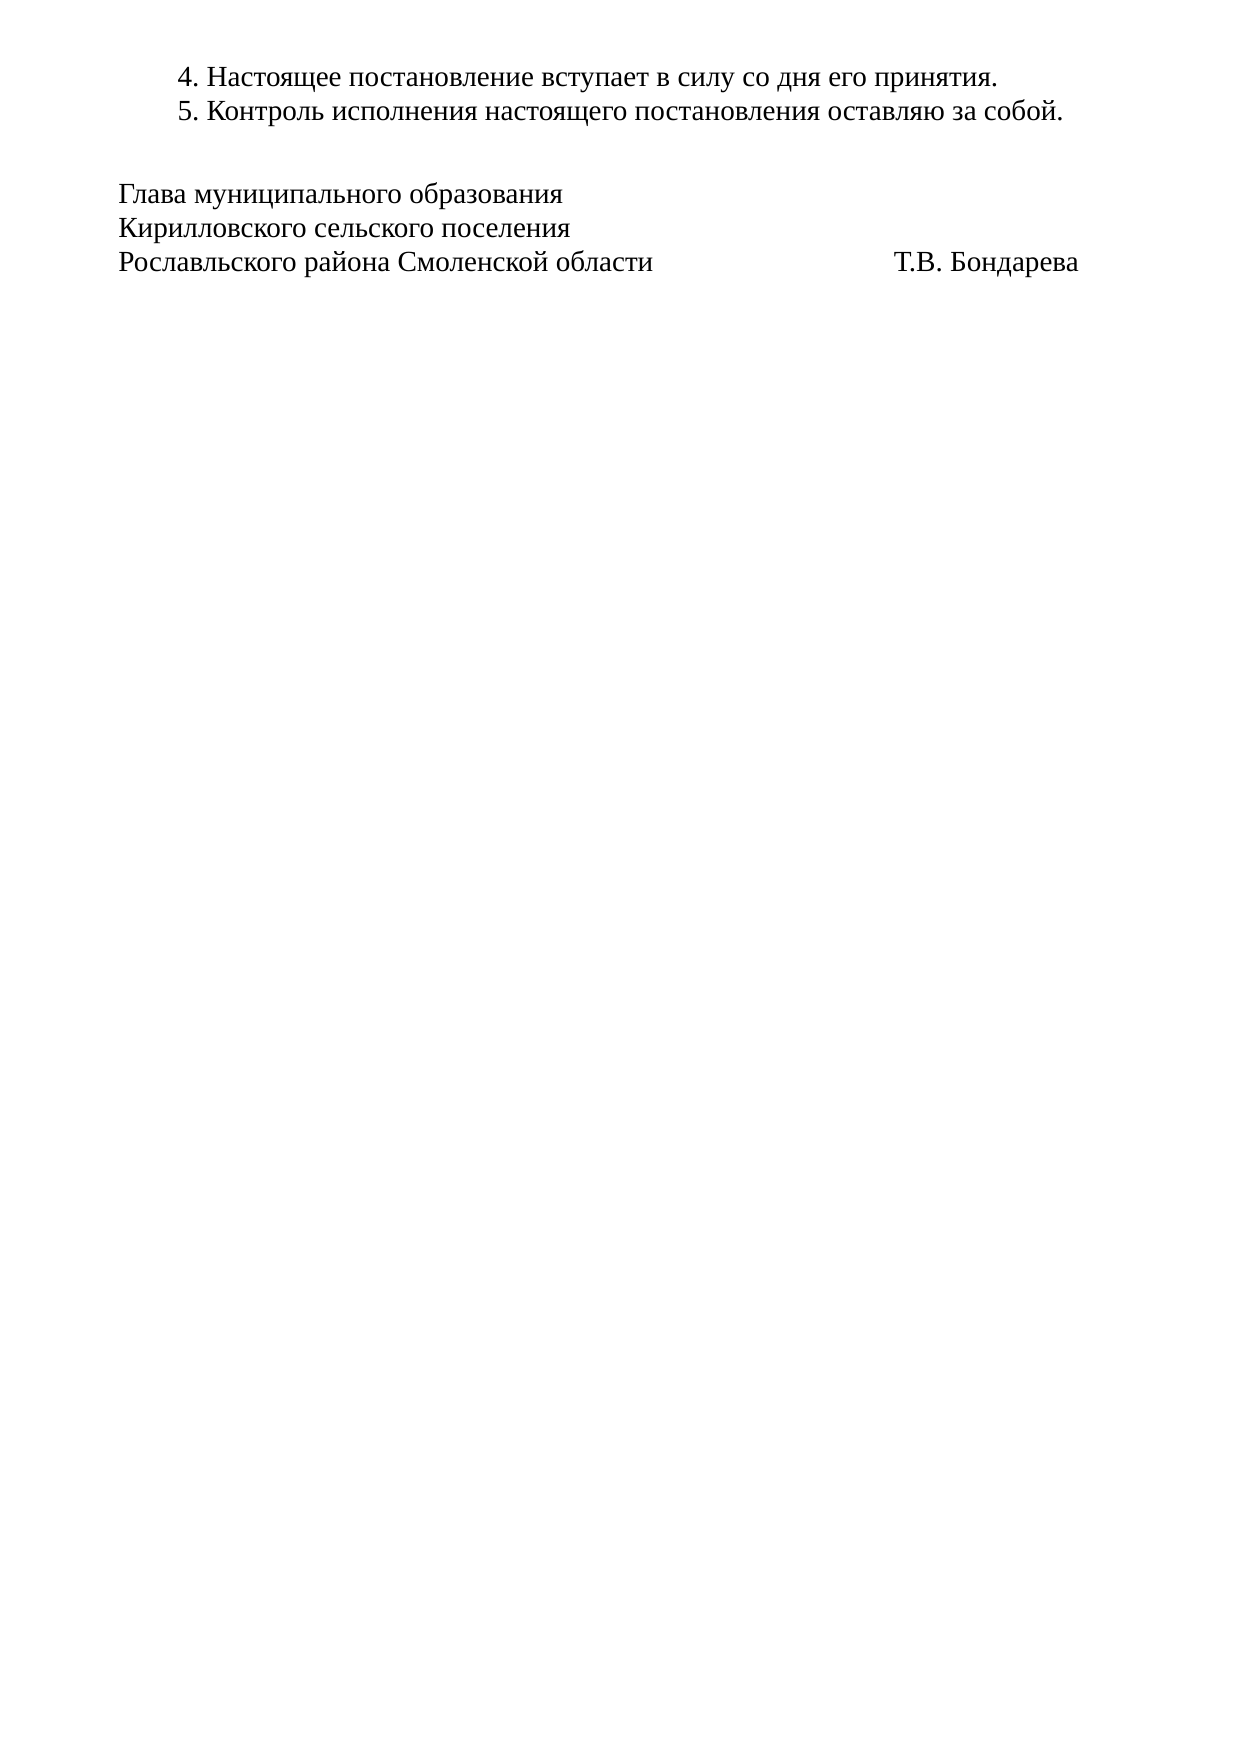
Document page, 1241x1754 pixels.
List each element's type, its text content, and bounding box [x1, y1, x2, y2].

text Рославльского района Смоленской области Т.В. Бондарева [118, 244, 1240, 277]
text Кирилловского сельского поселения [118, 210, 1152, 244]
text 5. Контроль исполнения настоящего постановления оставляю за собой. [118, 93, 1152, 126]
text 4. Настоящее постановление вступает в силу со дня его принятия. [118, 59, 1152, 93]
text Глава муниципального образования [118, 177, 1152, 210]
